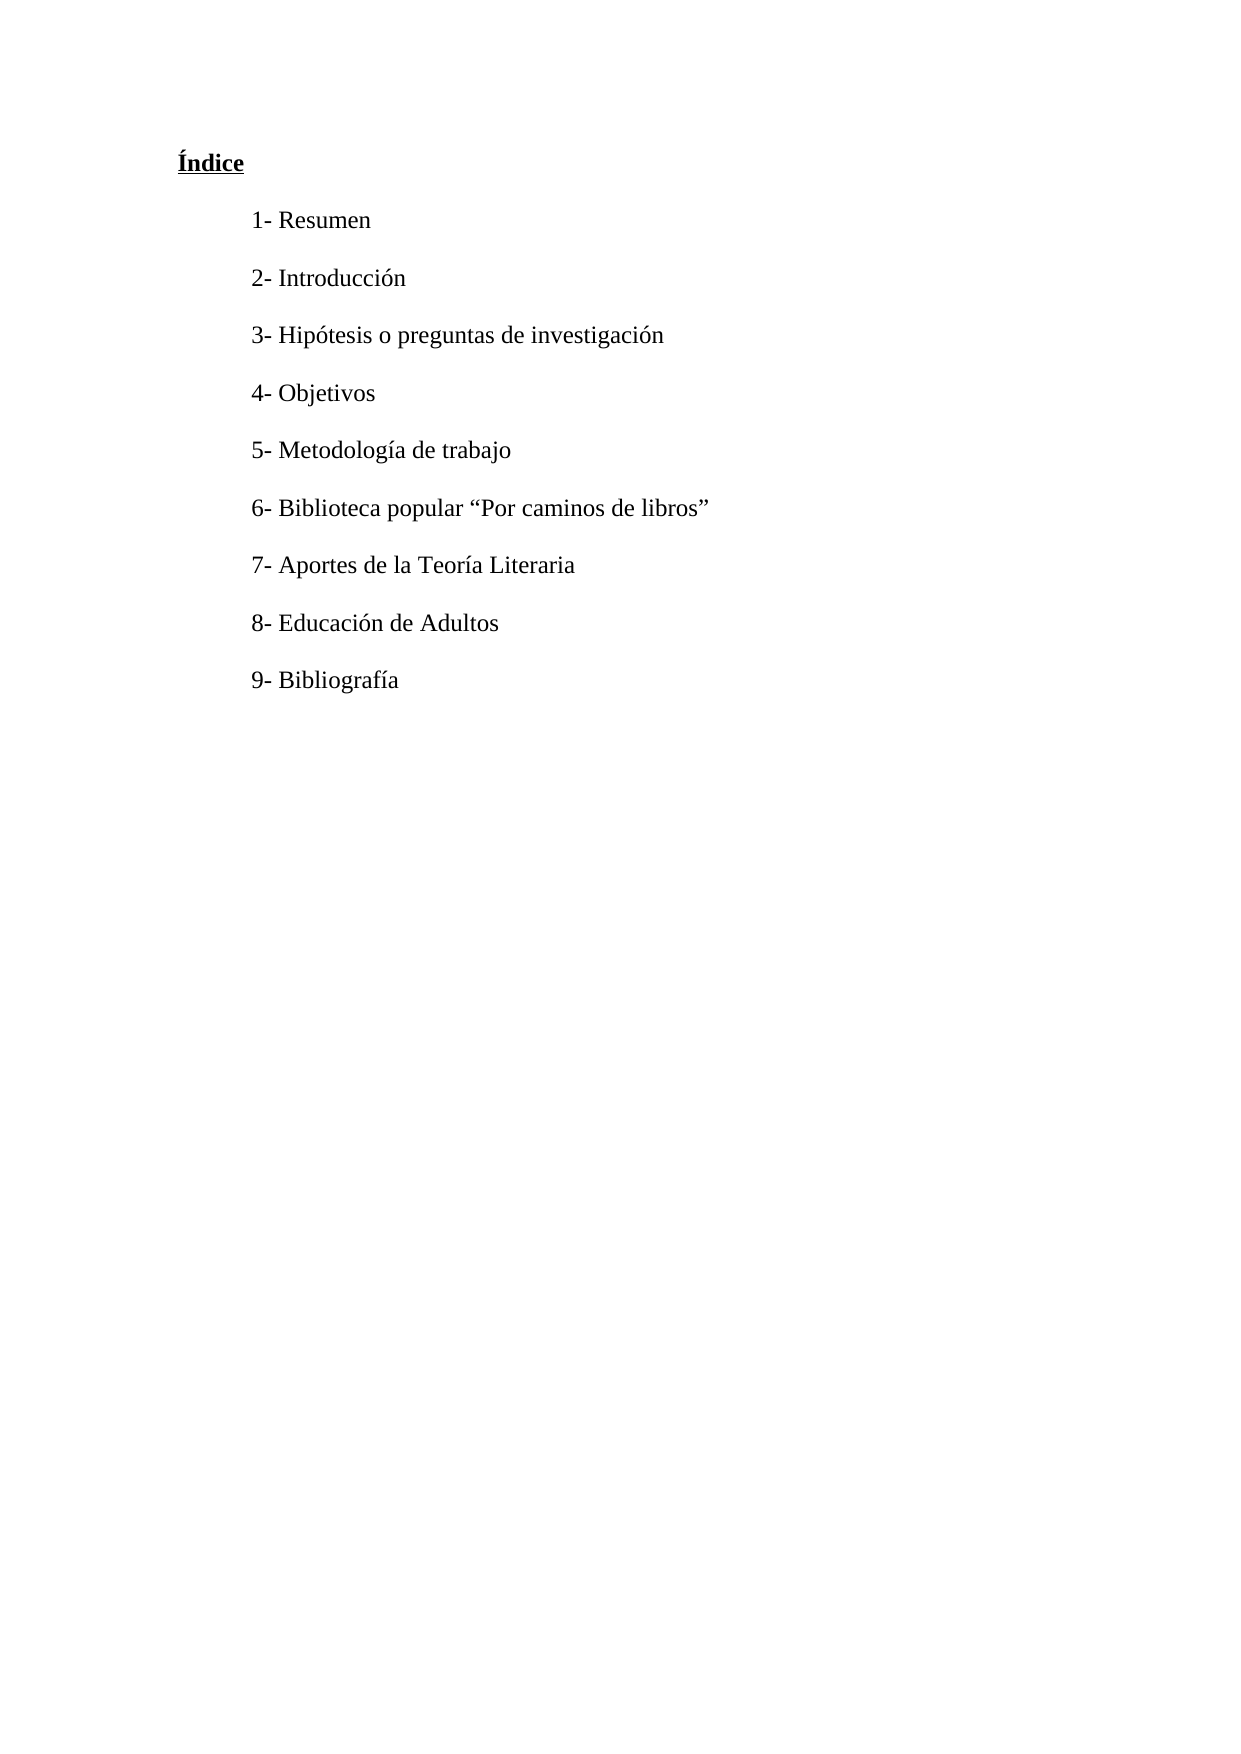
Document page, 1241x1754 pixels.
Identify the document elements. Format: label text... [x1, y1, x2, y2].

text 5- Metodología de trabajo [251, 435, 1063, 464]
text 7- Aportes de la Teoría Literaria [251, 550, 1063, 579]
text 1- Resumen [251, 205, 1063, 234]
text 3- Hipótesis o preguntas de investigación [251, 320, 1063, 349]
text 9- Bibliografía [251, 665, 1063, 694]
text 8- Educación de Adultos [251, 608, 1063, 636]
text 2- Introducción [251, 263, 1063, 291]
text Índice [177, 148, 1063, 176]
text 4- Objetivos [251, 378, 1063, 406]
text 6- Biblioteca popular “Por caminos de libros” [251, 493, 1063, 521]
